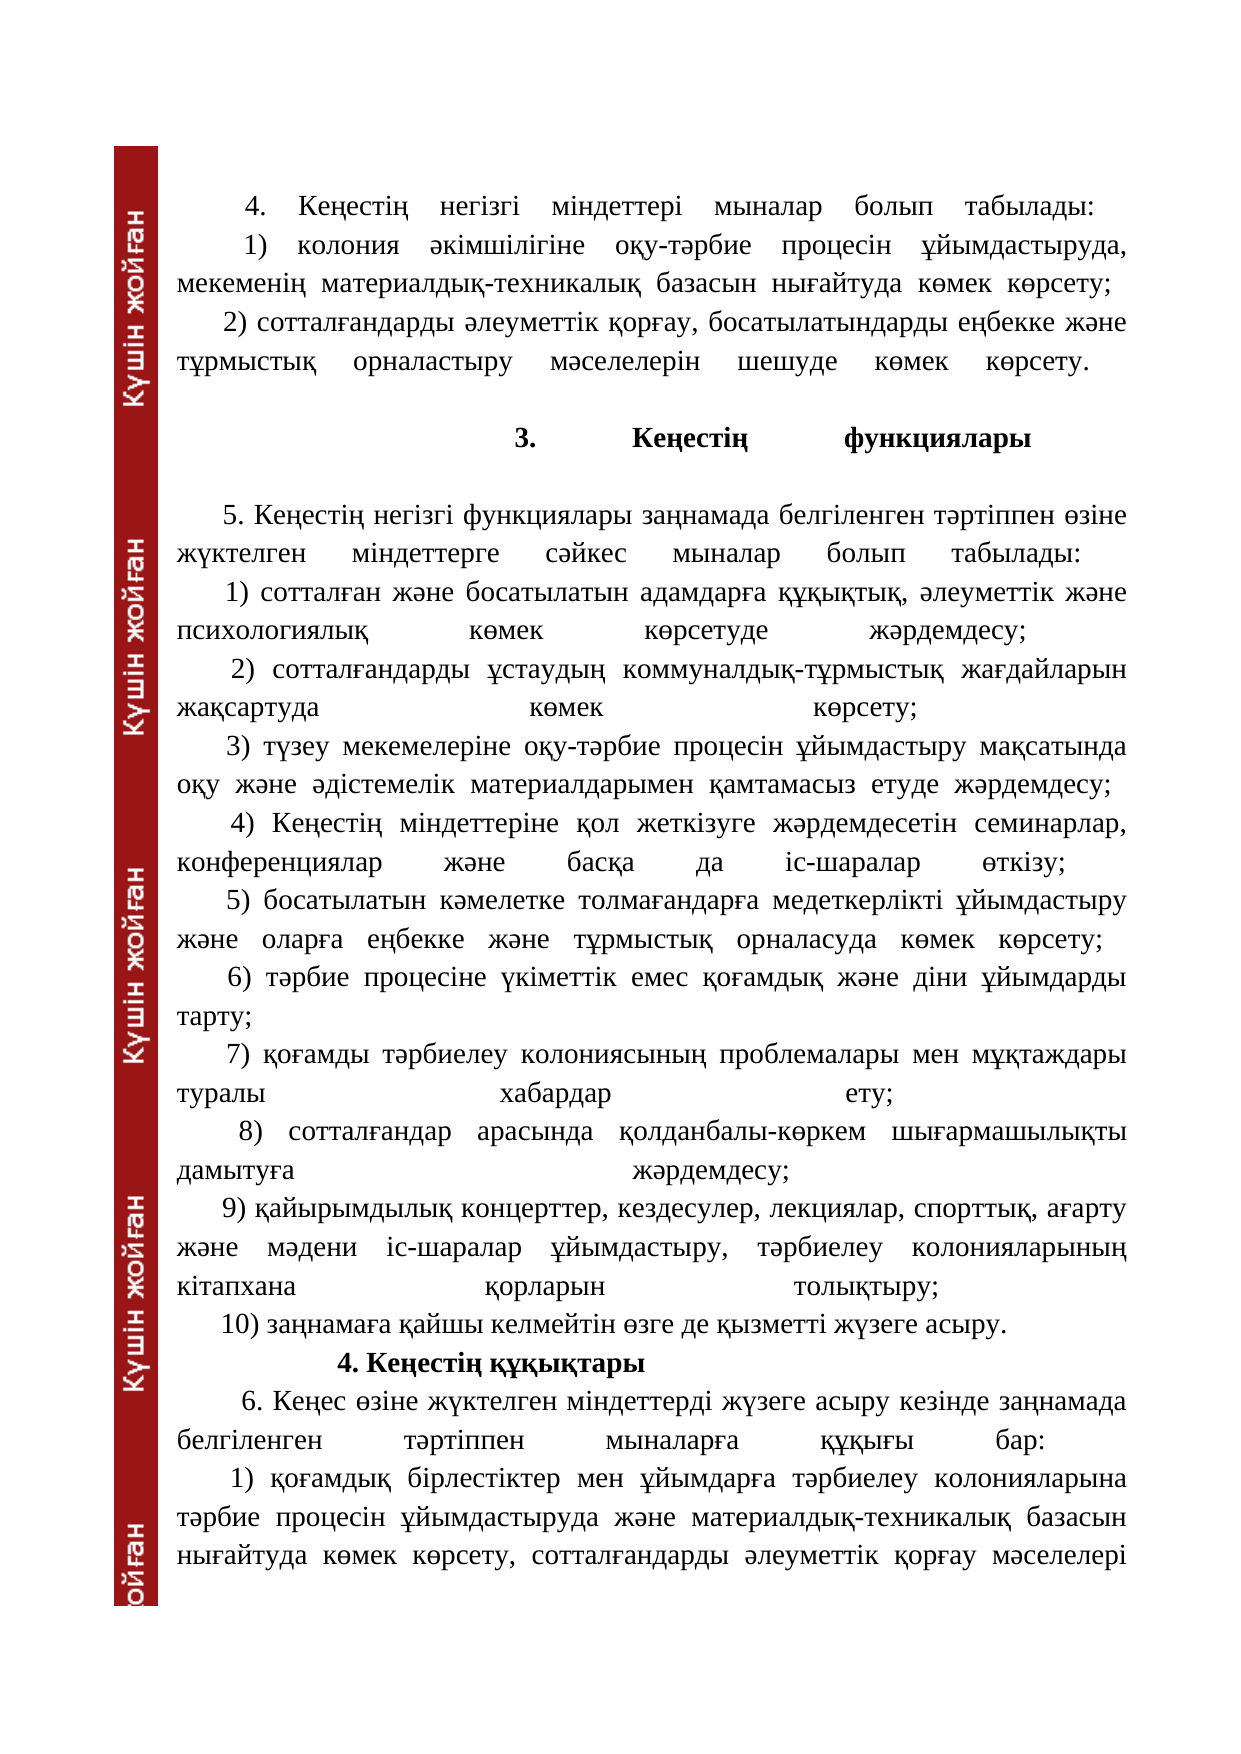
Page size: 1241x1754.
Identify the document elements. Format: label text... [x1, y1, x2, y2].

picture [114, 146, 158, 150]
picture [114, 1571, 158, 1606]
text 4. Кеңестiң құқықтары [112, 1345, 1128, 1378]
picture [114, 1378, 158, 1383]
picture [114, 1340, 158, 1345]
